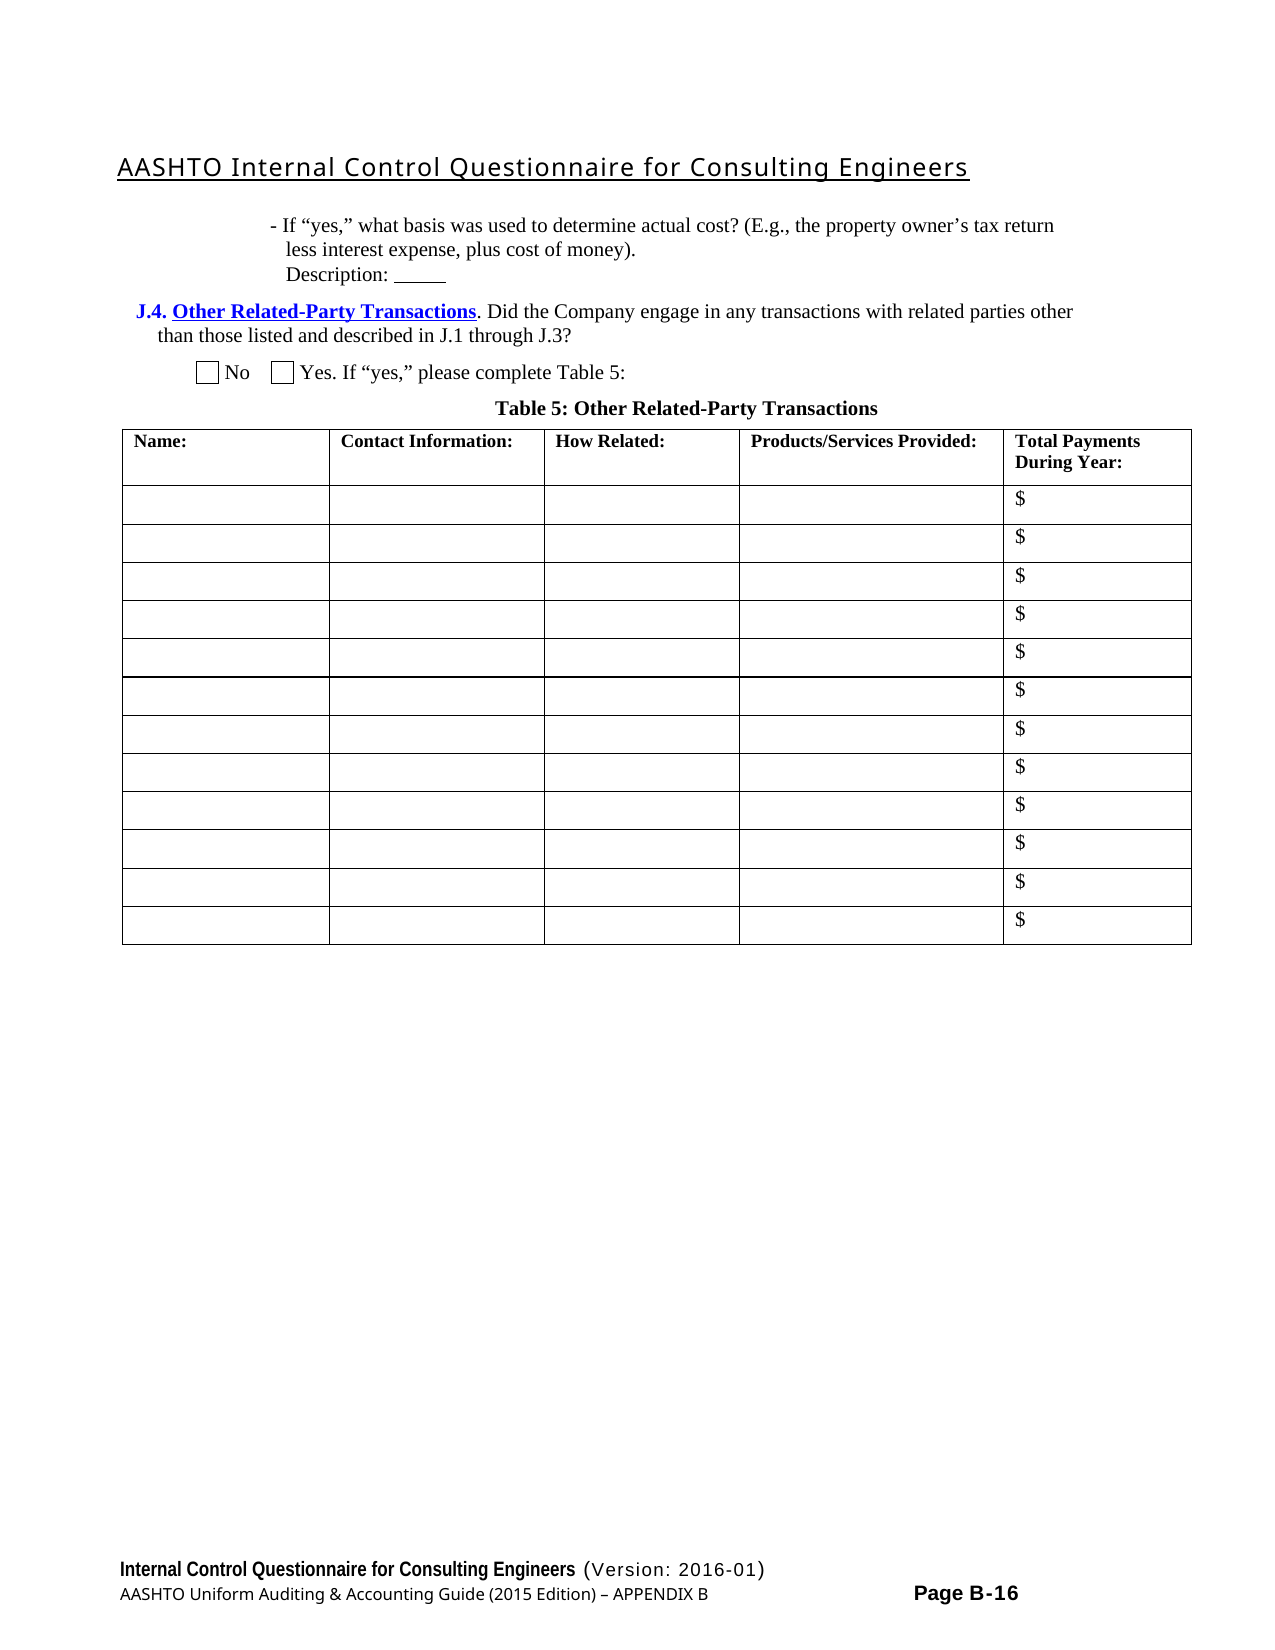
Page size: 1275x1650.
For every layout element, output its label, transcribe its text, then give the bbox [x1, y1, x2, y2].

text No Yes. If “yes,” please complete Table 5: [120, 359, 1078, 384]
table_cell $ [1004, 601, 1191, 638]
table_cell [330, 563, 544, 600]
table_cell [123, 754, 329, 791]
text - If “yes,” what basis was used to determine actual cost? (E.g., the property owner’s tax return less interest expense, plus cost of money). Description: [172, 213, 1078, 286]
table_cell [545, 639, 739, 676]
table_cell [330, 486, 544, 523]
table_cell [740, 639, 1003, 676]
table_cell [123, 907, 329, 944]
table_cell $ [1004, 639, 1191, 676]
table_cell [545, 754, 739, 791]
table_cell [123, 830, 329, 867]
table_cell $ [1004, 869, 1191, 906]
table_cell [545, 563, 739, 600]
table_header Contact Information: [330, 430, 544, 485]
table_cell [740, 792, 1003, 829]
table_cell [740, 678, 1003, 714]
table_cell [545, 525, 739, 562]
text J.4. Other Related-Party Transactions. Did the Company engage in any transactions with related parties other than those listed and described in J.1 through J.3? [120, 299, 1078, 347]
table_cell [740, 907, 1003, 944]
table_header Total Payments During Year: [1004, 430, 1191, 485]
table_cell [330, 678, 544, 714]
table_cell [330, 601, 544, 638]
table_cell $ [1004, 563, 1191, 600]
table_cell $ [1004, 678, 1191, 714]
table_cell [123, 525, 329, 562]
table_header How Related: [545, 430, 739, 485]
table_cell [330, 716, 544, 753]
table_cell [330, 754, 544, 791]
table_cell [545, 792, 739, 829]
table_cell [740, 754, 1003, 791]
table_cell [740, 601, 1003, 638]
table_cell [330, 639, 544, 676]
table_cell [123, 563, 329, 600]
table_cell [545, 907, 739, 944]
table_cell [330, 525, 544, 562]
table_cell [545, 678, 739, 714]
table_cell [123, 716, 329, 753]
table_header Name: [123, 430, 329, 485]
table_cell $ [1004, 907, 1191, 944]
table_cell [123, 486, 329, 523]
table_cell [330, 830, 544, 867]
table_cell $ [1004, 716, 1191, 753]
table_cell [330, 792, 544, 829]
table_cell [740, 830, 1003, 867]
table_cell [123, 601, 329, 638]
table_cell [740, 716, 1003, 753]
table_cell [545, 601, 739, 638]
table_cell [545, 716, 739, 753]
table_cell [123, 678, 329, 714]
table_cell $ [1004, 525, 1191, 562]
table_cell [545, 869, 739, 906]
table_cell $ [1004, 830, 1191, 867]
table_cell [545, 486, 739, 523]
table_cell $ [1004, 754, 1191, 791]
table_cell [123, 792, 329, 829]
table_cell [123, 869, 329, 906]
table_header Products/Services Provided: [740, 430, 1003, 485]
table_cell [740, 486, 1003, 523]
table_cell [330, 907, 544, 944]
table_cell [330, 869, 544, 906]
table_cell [740, 869, 1003, 906]
table_cell [545, 830, 739, 867]
table_cell [740, 525, 1003, 562]
table_cell [740, 563, 1003, 600]
table_cell [123, 639, 329, 676]
table_cell $ [1004, 486, 1191, 523]
table_cell $ [1004, 792, 1191, 829]
text Table 5: Other Related-Party Transactions [495, 396, 1078, 420]
